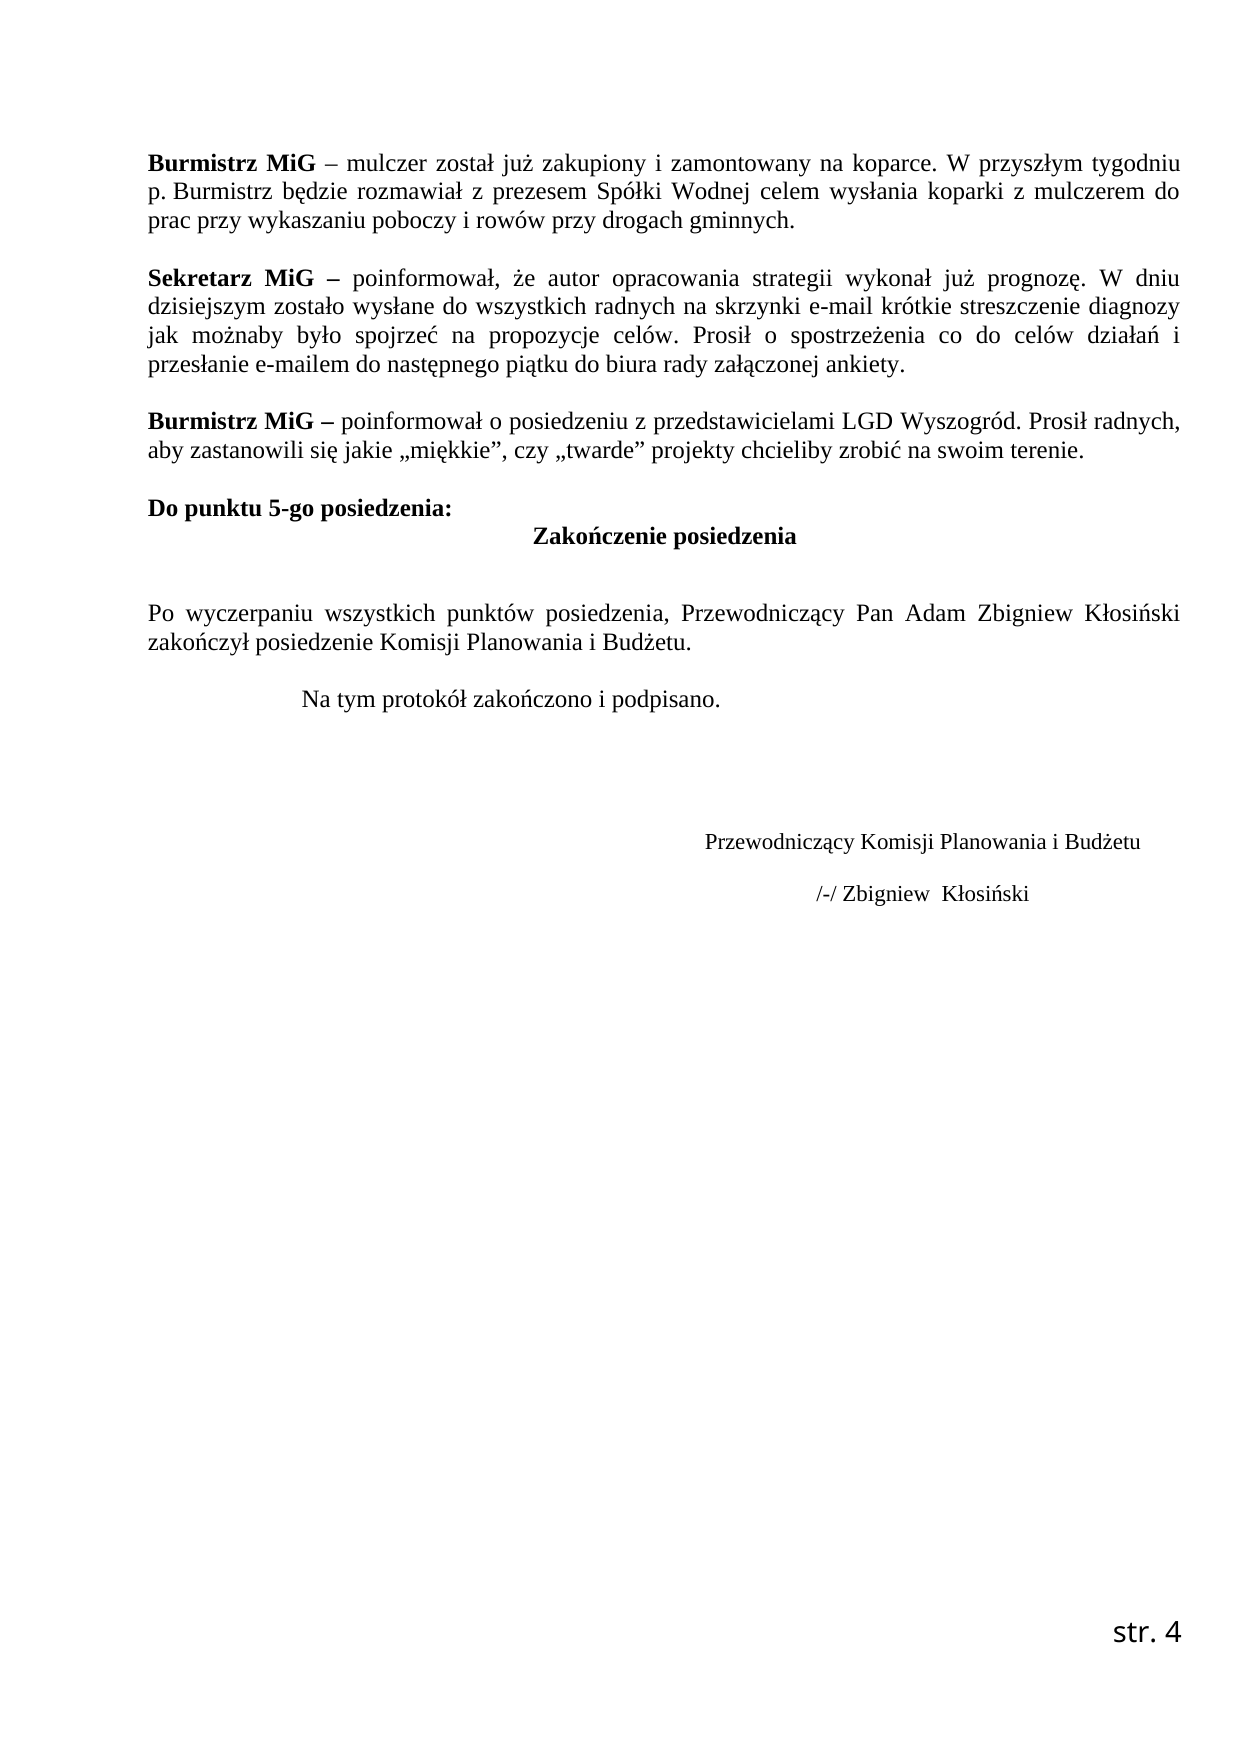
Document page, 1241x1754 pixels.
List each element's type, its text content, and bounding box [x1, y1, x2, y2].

text Przewodniczący Komisji Planowania i Budżetu [664, 828, 1181, 854]
text /-/ Zbigniew Kłosiński [664, 881, 1181, 907]
text Burmistrz MiG – poinformował o posiedzeniu z przedstawicielami LGD Wyszogród. Prosił radnych, aby zastanowili się jakie „miękkie”, czy „twarde” projekty chcieliby zrobić na swoim terenie. [148, 406, 1181, 464]
text Na tym protokół zakończono i podpisano. [221, 684, 1181, 713]
text Sekretarz MiG – poinformował, że autor opracowania strategii wykonał już prognozę. W dniu dzisiejszym zostało wysłane do wszystkich radnych na skrzynki e-mail krótkie streszczenie diagnozy jak możnaby było spojrzeć na propozycje celów. Prosił o spostrzeżenia co do celów działań i przesłanie e-mailem do następnego piątku do biura rady załączonej ankiety. [148, 263, 1181, 378]
text Zakończenie posiedzenia [148, 521, 1181, 550]
text Do punktu 5-go posiedzenia: [148, 493, 1181, 521]
text Burmistrz MiG – mulczer został już zakupiony i zamontowany na koparce. W przyszłym tygodniu p. Burmistrz będzie rozmawiał z prezesem Spółki Wodnej celem wysłania koparki z mulczerem do prac przy wykaszaniu poboczy i rowów przy drogach gminnych. [148, 148, 1181, 234]
text Po wyczerpaniu wszystkich punktów posiedzenia, Przewodniczący Pan Adam Zbigniew Kłosiński zakończył posiedzenie Komisji Planowania i Budżetu. [148, 598, 1181, 655]
